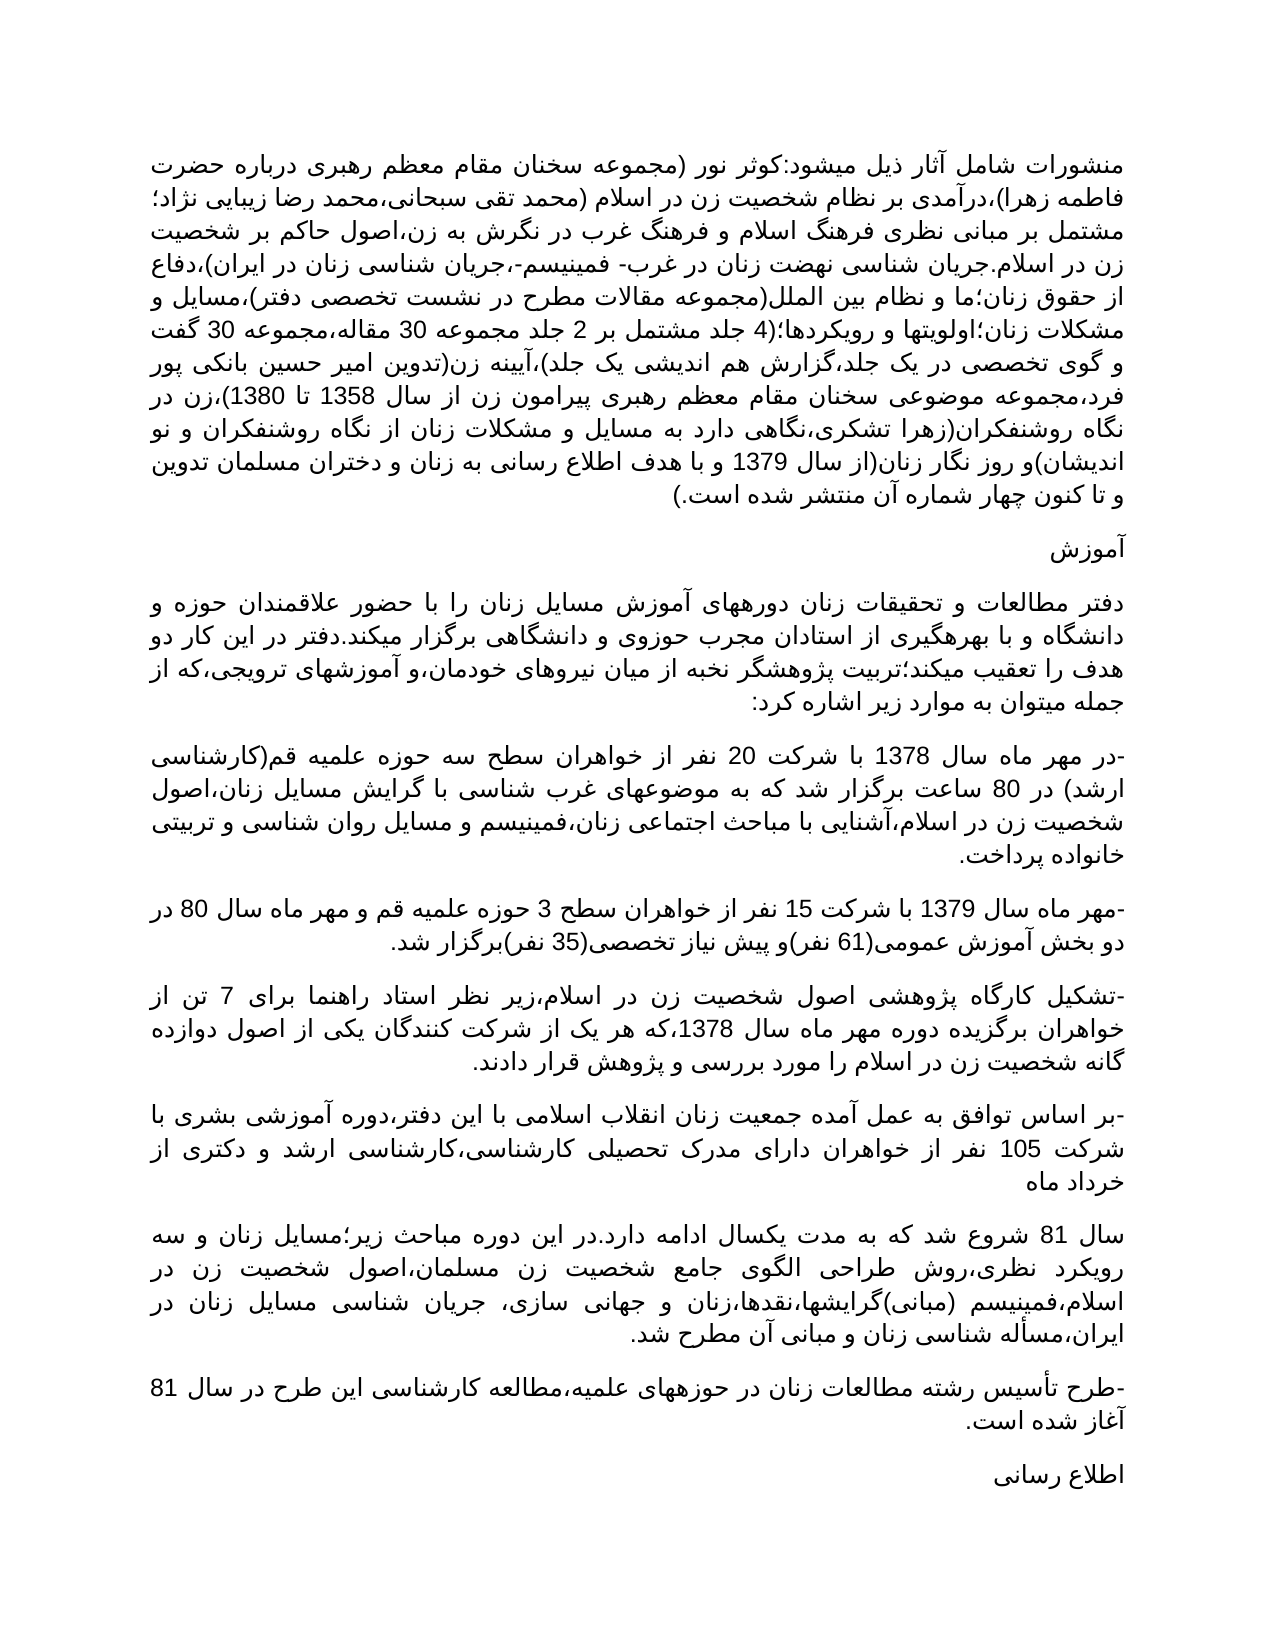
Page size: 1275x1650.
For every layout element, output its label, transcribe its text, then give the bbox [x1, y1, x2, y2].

text سال 81 شروع شد که به مدت یکسال ادامه دارد.در این دوره مباحث زیر؛مسایل زنان و سه رویکرد نظری،روش طراحی الگوی جامع شخصیت زن‏ مسلمان،اصول شخصیت زن در اسلام،فمینیسم‏ (مبانی)گرایش‏ها،نقدها،زنان و جهانی سازی، جریان شناسی مسایل زنان در ایران،مسأله شناسی‏ زنان و مبانی آن مطرح شد. [150, 1220, 1125, 1348]
text -بر اساس توافق به عمل آمده جمعیت زنان‏ انقلاب اسلامی با این دفتر،دوره آموزشی بشری با شرکت 105 نفر از خواهران دارای مدرک تحصیلی‏ کارشناسی،کارشناسی ارشد و دکتری از خرداد ماه‏ [150, 1101, 1125, 1195]
text اطلاع رسانی [150, 1460, 1125, 1489]
text -تشکیل کارگاه پژوهشی اصول شخصیت زن‏ در اسلام،زیر نظر استاد راهنما برای 7 تن از خواهران‏ برگزیده دوره مهر ماه سال 1378،که هر یک از شرکت کنندگان یکی از اصول دوازده گانه شخصیت‏ زن در اسلام را مورد بررسی و پژوهش قرار دادند. [150, 981, 1125, 1075]
text -در مهر ماه سال 1378 با شرکت 20 نفر از خواهران سطح سه حوزه علمیه قم(کارشناسی ارشد) در 80 ساعت برگزار شد که به موضوع‏های غرب‏ شناسی با گرایش مسایل زنان،اصول شخصیت زن‏ در اسلام،آشنایی با مباحث اجتماعی زنان،فمینیسم‏ و مسایل روان شناسی و تربیتی خانواده پرداخت. [150, 741, 1125, 869]
text منشورات شامل آثار ذیل می‏شود:کوثر نور (مجموعه سخنان مقام معظم رهبری درباره حضرت‏ فاطمه زهرا)،درآمدی بر نظام شخصیت زن در اسلام‏ (محمد تقی سبحانی،محمد رضا زیبایی نژاد؛ مشتمل بر مبانی نظری فرهنگ اسلام و فرهنگ غرب‏ در نگرش به زن،اصول حاکم بر شخصیت زن در اسلام.جریان شناسی نهضت زنان در غرب- فمینیسم-،جریان شناسی زنان در ایران)،دفاع از حقوق زنان؛ما و نظام بین الملل(مجموعه مقالات‏ مطرح در نشست تخصصی دفتر)،مسایل و مشکلات زنان؛اولویت‏ها و رویکردها؛(4 جلد مشتمل بر 2 جلد مجموعه 30 مقاله،مجموعه 30 گفت و گوی تخصصی در یک جلد،گزارش هم‏ اندیشی یک جلد)،آیینه زن(تدوین امیر حسین بانکی‏ پور فرد،مجموعه موضوعی سخنان مقام معظم‏ رهبری پیرامون زن از سال 1358 تا 1380)،زن در نگاه روشنفکران(زهرا تشکری،نگاهی دارد به‏ مسایل و مشکلات زنان از نگاه روشنفکران و نو اندیشان)و روز نگار زنان(از سال 1379 و با هدف‏ اطلاع رسانی به زنان و دختران مسلمان تدوین و تا کنون چهار شماره آن منتشر شده است.) [150, 150, 1125, 509]
text -مهر ماه سال 1379 با شرکت 15 نفر از خواهران سطح 3 حوزه علمیه قم و مهر ماه سال 80 در دو بخش آموزش عمومی(61 نفر)و پیش نیاز تخصصی(35 نفر)برگزار شد. [150, 894, 1125, 956]
text -طرح تأسیس رشته مطالعات زنان در حوزه‏های‏ علمیه،مطالعه کارشناسی این طرح در سال 81 آغاز شده است. [150, 1373, 1125, 1435]
text آموزش [150, 534, 1125, 563]
text دفتر مطالعات و تحقیقات زنان دوره‏های آموزش‏ مسایل زنان را با حضور علاقمندان حوزه و دانشگاه‏ و با بهره‏گیری از استادان مجرب حوزوی و دانشگاهی‏ برگزار می‏کند.دفتر در این کار دو هدف را تعقیب‏ می‏کند؛تربیت پژوهشگر نخبه از میان نیروهای‏ خودمان،و آموزش‏های ترویجی،که از جمله‏ می‏توان به موارد زیر اشاره کرد: [150, 588, 1125, 716]
